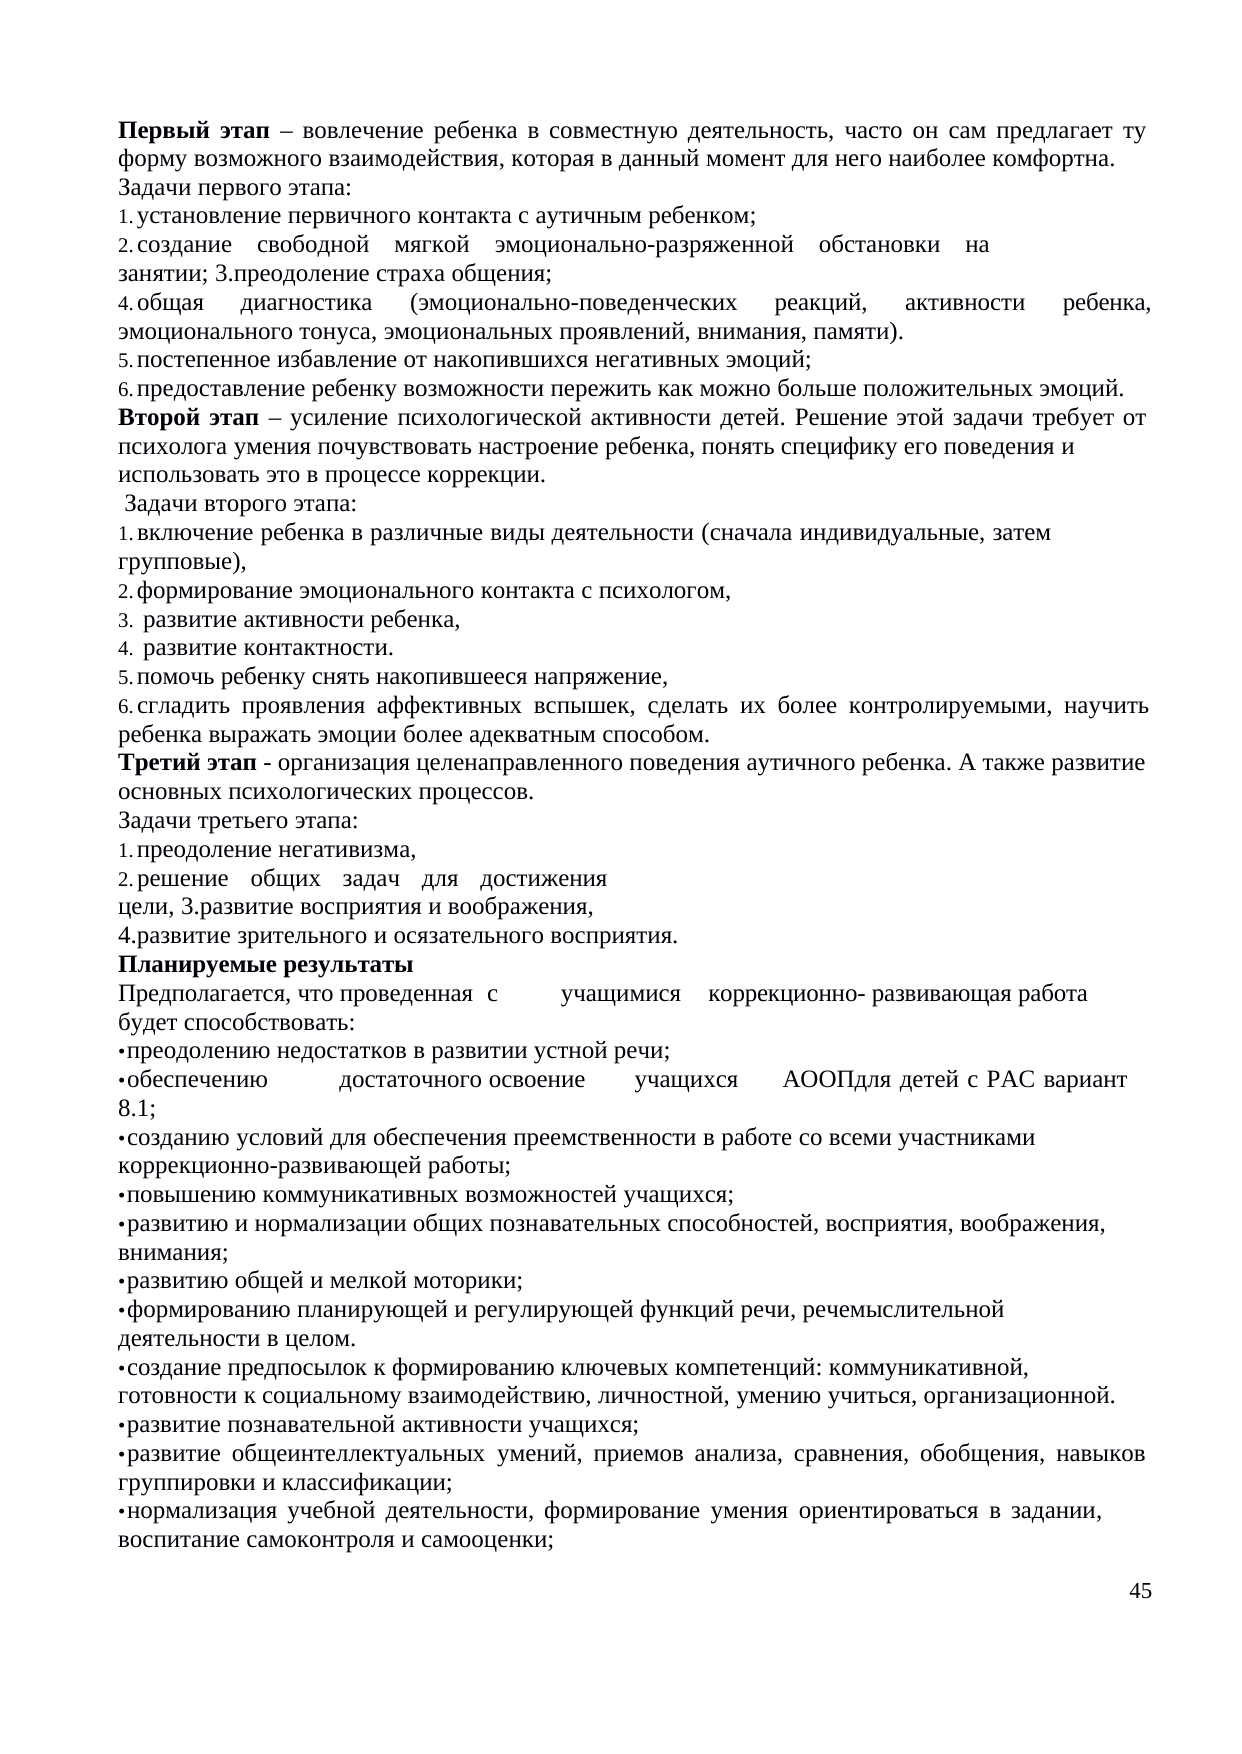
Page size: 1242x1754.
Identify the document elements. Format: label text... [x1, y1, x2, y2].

list развитие общеинтеллектуальных умений, приемов анализа, сравнения, обобщения, навыков группировки и классификации; [118, 1438, 1150, 1495]
list развитию и нормализации общих познавательных способностей, восприятия, воображения, внимания; [118, 1208, 1108, 1265]
list нормализация учебной деятельности, формирование умения ориентироваться в задании, воспитание самоконтроля и самооценки; [118, 1495, 1106, 1553]
list преодоление негативизма, [118, 834, 1196, 863]
list сгладить проявления аффективных вспышек, сделать их более контролируемыми, научить ребенка выражать эмоции более адекватным способом. [118, 690, 1150, 747]
list преодолению недостатков в развитии устной речи; [118, 1035, 1196, 1064]
text Задачи второго этапа: [124, 488, 1196, 517]
text Задачи третьего этапа: [118, 805, 1196, 834]
list обеспечению достаточного освоение учащихся АООПдля детей с РАС вариант 8.1; [118, 1064, 1129, 1122]
text Третий этап - организация целенаправленного поведения аутичного ребенка. А также развитие основных психологических процессов. [118, 747, 1196, 805]
list развитие познавательной активности учащихся; [118, 1409, 1196, 1438]
list формирование эмоционального контакта с психологом, [118, 575, 1196, 604]
list формированию планирующей и регулирующей функций речи, речемыслительной деятельности в целом. [118, 1294, 1150, 1352]
text Задачи первого этапа: [118, 172, 1196, 201]
list помочь ребенку снять накопившееся напряжение, [118, 661, 1196, 690]
subtitle Планируемые результаты [118, 949, 1196, 978]
list развитие активности ребенка, [118, 604, 1196, 632]
list развитие контактности. [118, 632, 1196, 661]
text Второй этап – усиление психологической активности детей. Решение этой задачи требует от психолога умения почувствовать настроение ребенка, понять специфику его поведения и использовать это в процессе коррекции. [118, 402, 1196, 488]
list предоставление ребенку возможности пережить как можно больше положительных эмоций. [118, 373, 1196, 402]
text Первый этап – вовлечение ребенка в совместную деятельность, часто он сам предлагает ту форму возможного взаимодействия, которая в данный момент для него наиболее комфортна. [118, 116, 1196, 172]
list общая диагностика (эмоционально-поведенческих реакций, активности ребенка, эмоционального тонуса, эмоциональных проявлений, внимания, памяти). [118, 287, 1153, 344]
list созданию условий для обеспечения преемственности в работе со всеми участниками коррекционно-развивающей работы; [118, 1122, 1038, 1179]
list развитию общей и мелкой моторики; [118, 1265, 1196, 1294]
list решение общих задач для достижения цели, 3.развитие восприятия и воображения, [118, 863, 607, 920]
list повышению коммуникативных возможностей учащихся; [118, 1179, 1196, 1208]
text 4.развитие зрительного и осязательного восприятия. [118, 920, 1196, 949]
list создание предпосылок к формированию ключевых компетенций: коммуникативной, готовности к социальному взаимодействию, личностной, умению учиться, организационной. [118, 1352, 1150, 1409]
list включение ребенка в различные виды деятельности (сначала индивидуальные, затем групповые), [118, 517, 1051, 574]
list создание свободной мягкой эмоционально-разряженной обстановки на занятии; 3.преодоление страха общения; [118, 229, 990, 287]
text Предполагается, что проведенная с учащимися коррекционно- развивающая работа будет способствовать: [118, 978, 1151, 1035]
list постепенное избавление от накопившихся негативных эмоций; [118, 344, 1196, 373]
list установление первичного контакта с аутичным ребенком; [118, 201, 1196, 229]
